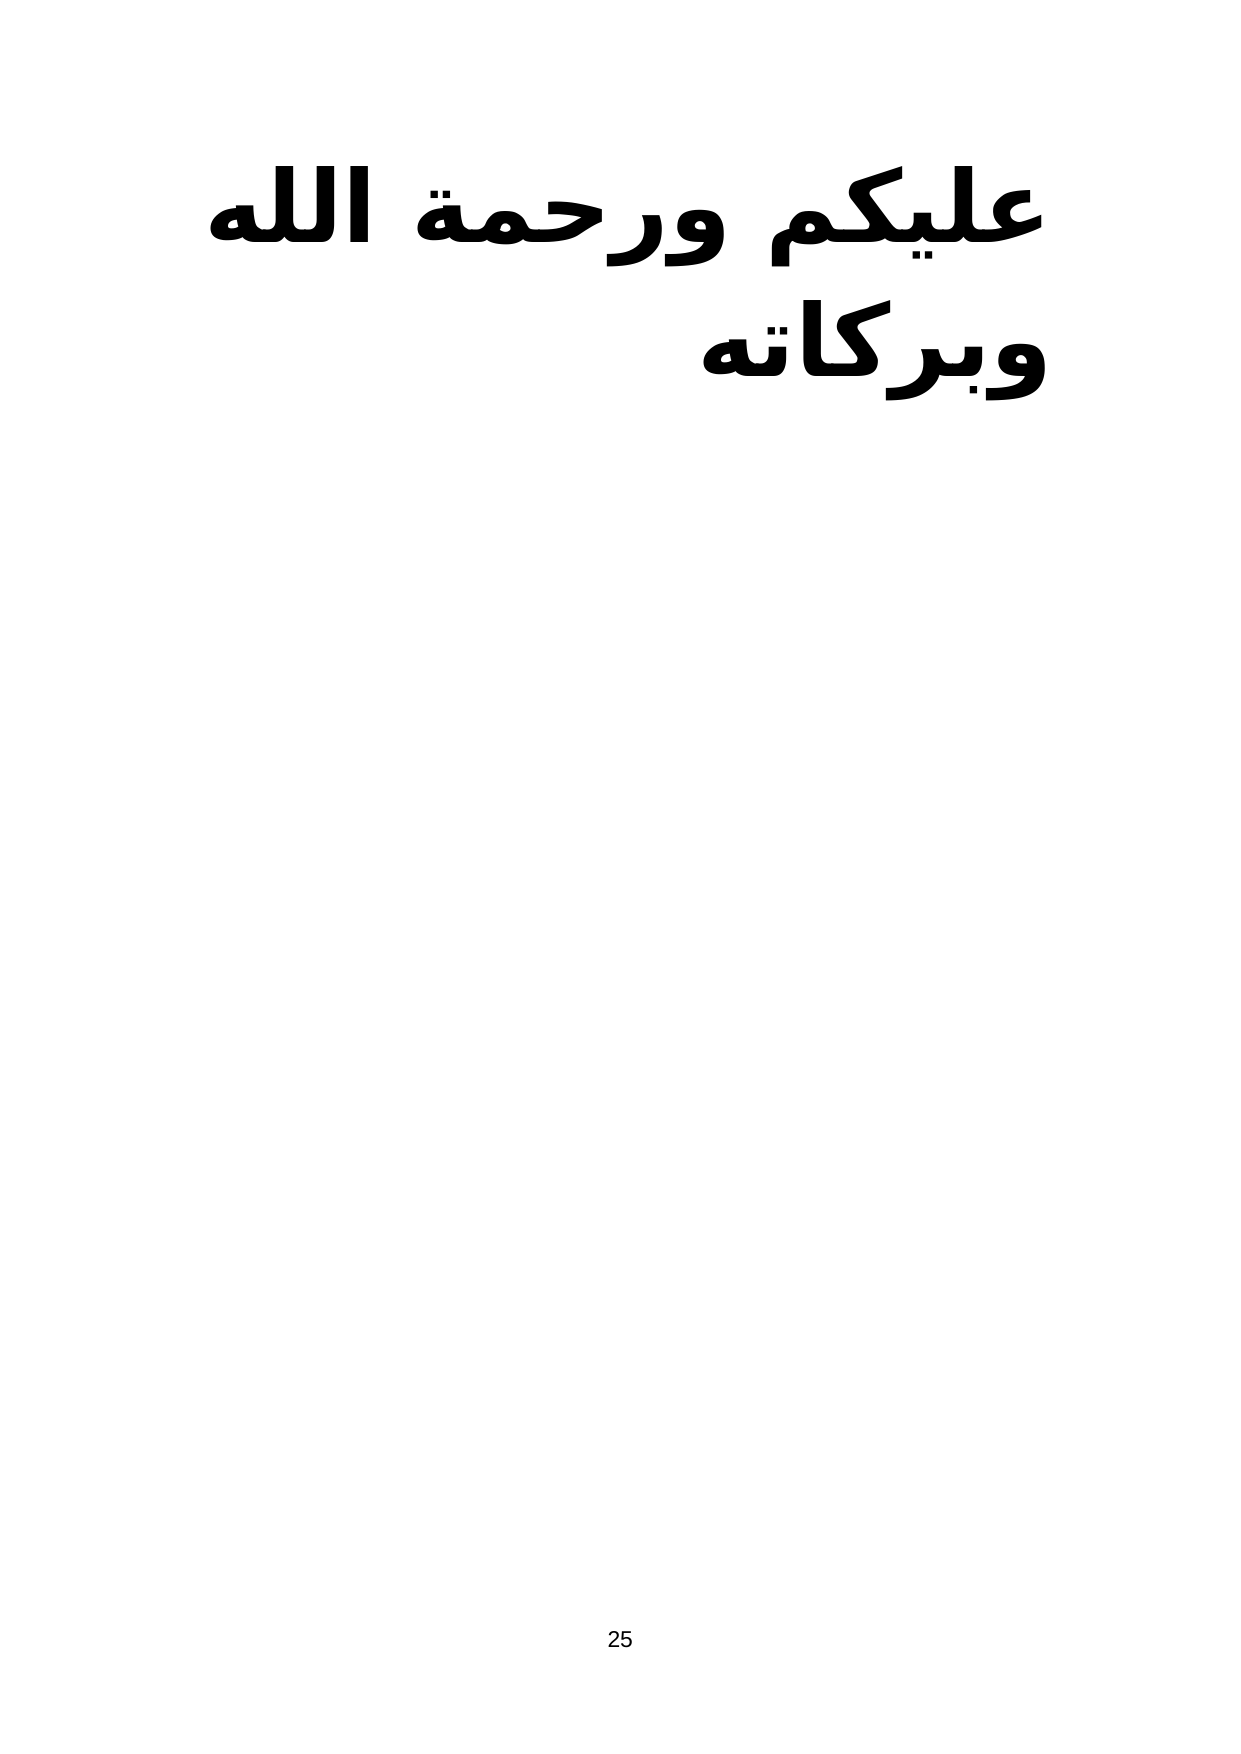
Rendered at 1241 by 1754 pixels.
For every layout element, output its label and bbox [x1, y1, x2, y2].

text [187, 150, 1053, 400]
